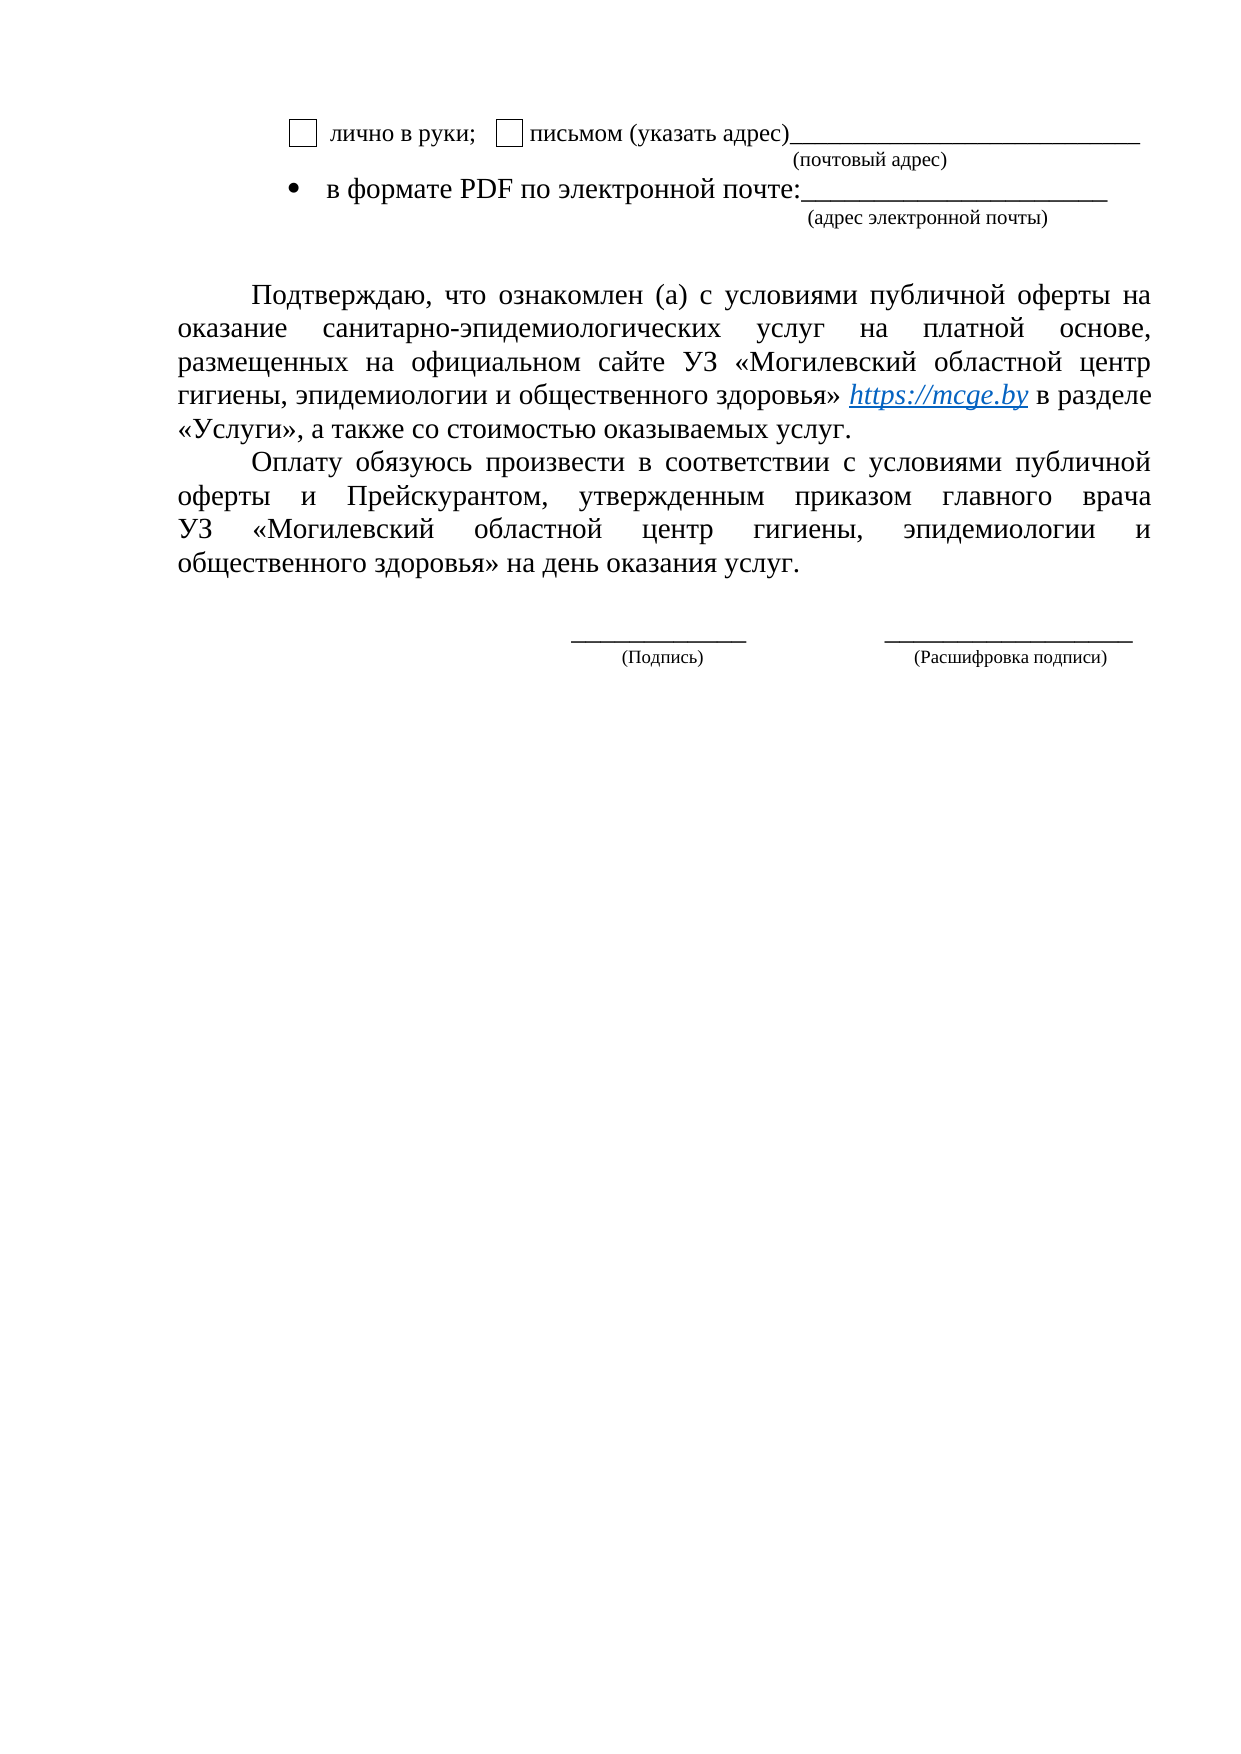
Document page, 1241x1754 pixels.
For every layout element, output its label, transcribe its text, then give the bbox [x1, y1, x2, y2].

text ____________ _________________ [177, 612, 1152, 646]
list (почтовый адрес) [326, 147, 1152, 171]
list (адрес электронной почты) [326, 204, 1152, 229]
text лично в руки; письмом (указать адрес)____________________________ [288, 118, 1152, 147]
list в формате PDF по электронной почте:_____________________ [288, 171, 1152, 204]
text Оплату обязуюсь произвести в соответствии с условиями публичной оферты и Прейскурантом, утвержденным приказом главного врача УЗ «Могилевский областной центр гигиены, эпидемиологии и общественного здоровья» на день оказания услуг. [177, 444, 1152, 579]
text Подтверждаю, что ознакомлен (а) с условиями публичной оферты на оказание санитарно-эпидемиологических услуг на платной основе, размещенных на официальном сайте УЗ «Могилевский областной центр гигиены, эпидемиологии и общественного здоровья» https://mcge.by в разделе «Услуги», а также со стоимостью оказываемых услуг. [177, 277, 1152, 444]
text (Подпись) (Расшифровка подписи) [177, 646, 1152, 667]
